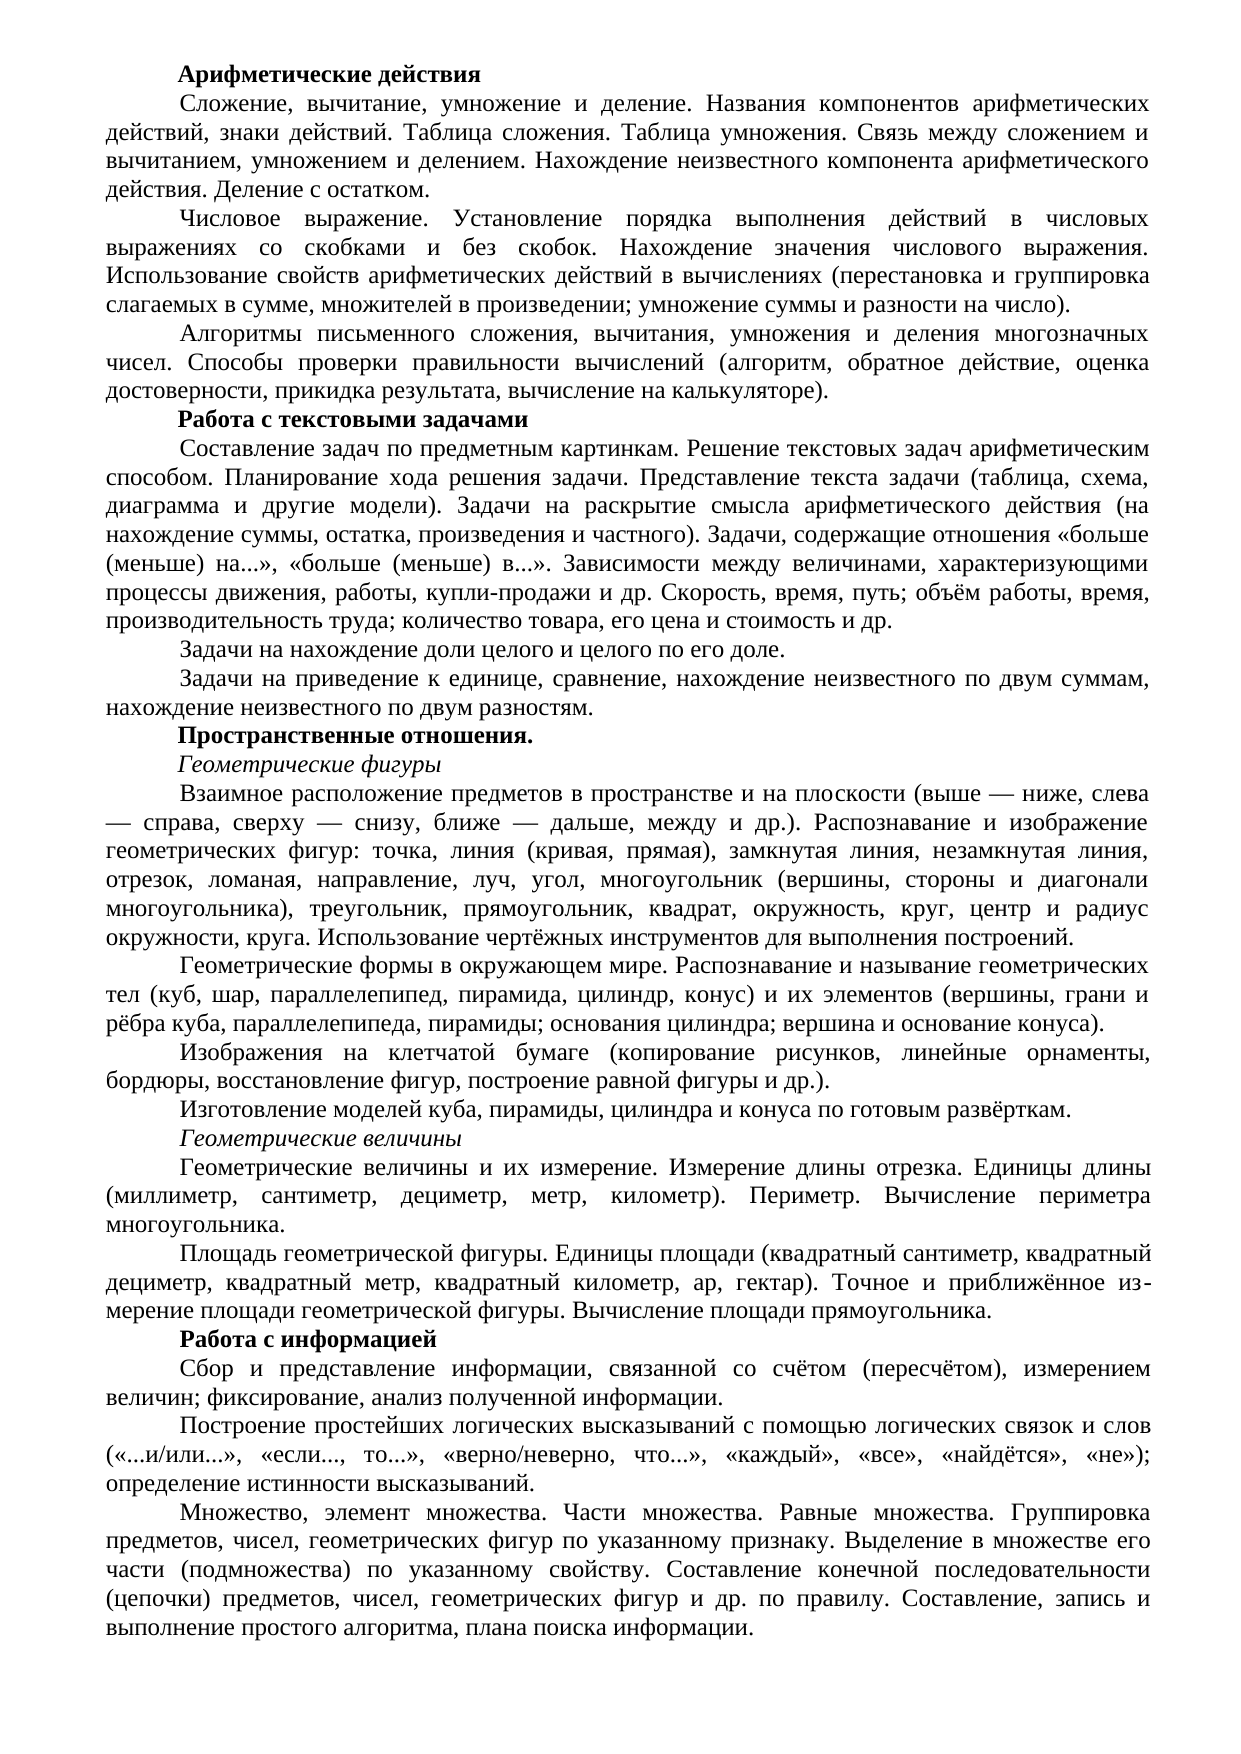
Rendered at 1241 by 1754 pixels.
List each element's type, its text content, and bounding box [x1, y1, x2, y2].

text Геометрические формы в окружающем мире. Распознавание и называние геометрических тел (куб, шар, параллелепипед, пирамида, цилиндр, конус) и их элементов (вершины, грани и рёбра куба, параллелепипеда, пирамиды; основания цилиндра; вершина и основание конуса). [106, 950, 1150, 1037]
text Множество, элемент множества. Части множества. Равные множества. Группировка предметов, чисел, геометрических фигур по указанному признаку. Выделение в множестве его части (подмножества) по указанному свойству. Составление конечной последовательности (цепочки) предметов, чисел, геометрических фигур и др. по правилу. Составление, запись и выполнение простого алгоритма, плана поиска информации. [106, 1497, 1152, 1640]
text Геометрические величины [106, 1123, 1133, 1152]
text Алгоритмы письменного сложения, вычитания, умножения и деления многозначных чисел. Способы проверки правильности вычислений (алгоритм, обратное действие, оценка достоверности, прикидка результата, вычисление на калькуляторе). [106, 318, 1150, 404]
text Числовое выражение. Установление порядка выполнения действий в числовых выражениях со скобками и без скобок. Нахождение значения числового выражения. Использование свойств арифметических действий в вычислениях (перестановка и группировка слагаемых в сумме, множителей в произведении; умножение суммы и разности на число). [106, 203, 1150, 318]
text Сложение, вычитание, умножение и деление. Названия компонентов арифметических действий, знаки действий. Таблица сложения. Таблица умножения. Связь между сложением и вычитанием, умножением и делением. Нахождение неизвестного компонента арифметического действия. Деление с остатком. [106, 88, 1150, 203]
text Работа с текстовыми задачами [103, 404, 1152, 433]
text Геометрические фигуры [103, 749, 1152, 778]
text Задачи на приведение к единице, сравнение, нахождение неизвестного по двум суммам, нахождение неизвестного по двум разностям. [106, 663, 1150, 720]
text Пространственные отношения. [103, 720, 1152, 749]
text Сбор и представление информации, связанной со счётом (пересчётом), измерением величин; фиксирование, анализ полученной информации. [106, 1353, 1152, 1410]
text Работа с информацией [106, 1324, 1133, 1353]
text Арифметические действия [103, 59, 1152, 88]
text Задачи на нахождение доли целого и целого по его доле. [106, 634, 1150, 663]
text Площадь геометрической фигуры. Единицы площади (квадратный сантиметр, квадратный дециметр, квадратный метр, квадратный километр, ар, гектар). Точное и приближённое измерение площади геометрической фигуры. Вычисление площади прямоугольника. [106, 1238, 1152, 1324]
text Геометрические величины и их измерение. Измерение длины отрезка. Единицы длины (миллиметр, сантиметр, дециметр, метр, километр). Периметр. Вычисление периметра многоугольника. [106, 1152, 1152, 1238]
text Изображения на клетчатой бумаге (копирование рисунков, линейные орнаменты, бордюры, восстановление фигур, построение равной фигуры и др.). [106, 1037, 1152, 1094]
text Изготовление моделей куба, пирамиды, цилиндра и конуса по готовым развёрткам. [106, 1094, 1133, 1123]
text Построение простейших логических высказываний с помощью логических связок и слов («...и/или...», «если..., то...», «верно/неверно, что...», «каждый», «все», «найдётся», «не»); определение истинности высказываний. [106, 1410, 1152, 1497]
text Взаимное расположение предметов в пространстве и на плоскости (выше — ниже, слева — справа, сверху — снизу, ближе — дальше, между и др.). Распознавание и изображение геометрических фигур: точка, линия (кривая, прямая), замкнутая линия, незамкнутая линия, отрезок, ломаная, направление, луч, угол, многоугольник (вершины, стороны и диагонали многоугольника), треугольник, прямоугольник, квадрат, окружность, круг, центр и радиус окружности, круга. Использование чертёжных инструментов для выполнения построений. [106, 778, 1150, 950]
text Составление задач по предметным картинкам. Решение текстовых задач арифметическим способом. Планирование хода решения задачи. Представление текста задачи (таблица, схема, диаграмма и другие модели). Задачи на раскрытие смысла арифметического действия (на нахождение суммы, остатка, произведения и частного). Задачи, содержащие отношения «больше (меньше) на...», «больше (меньше) в...». Зависимости между величинами, характеризующими процессы движения, работы, купли-продажи и др. Скорость, время, путь; объём работы, время, производительность труда; количество товара, его цена и стоимость и др. [106, 433, 1150, 634]
